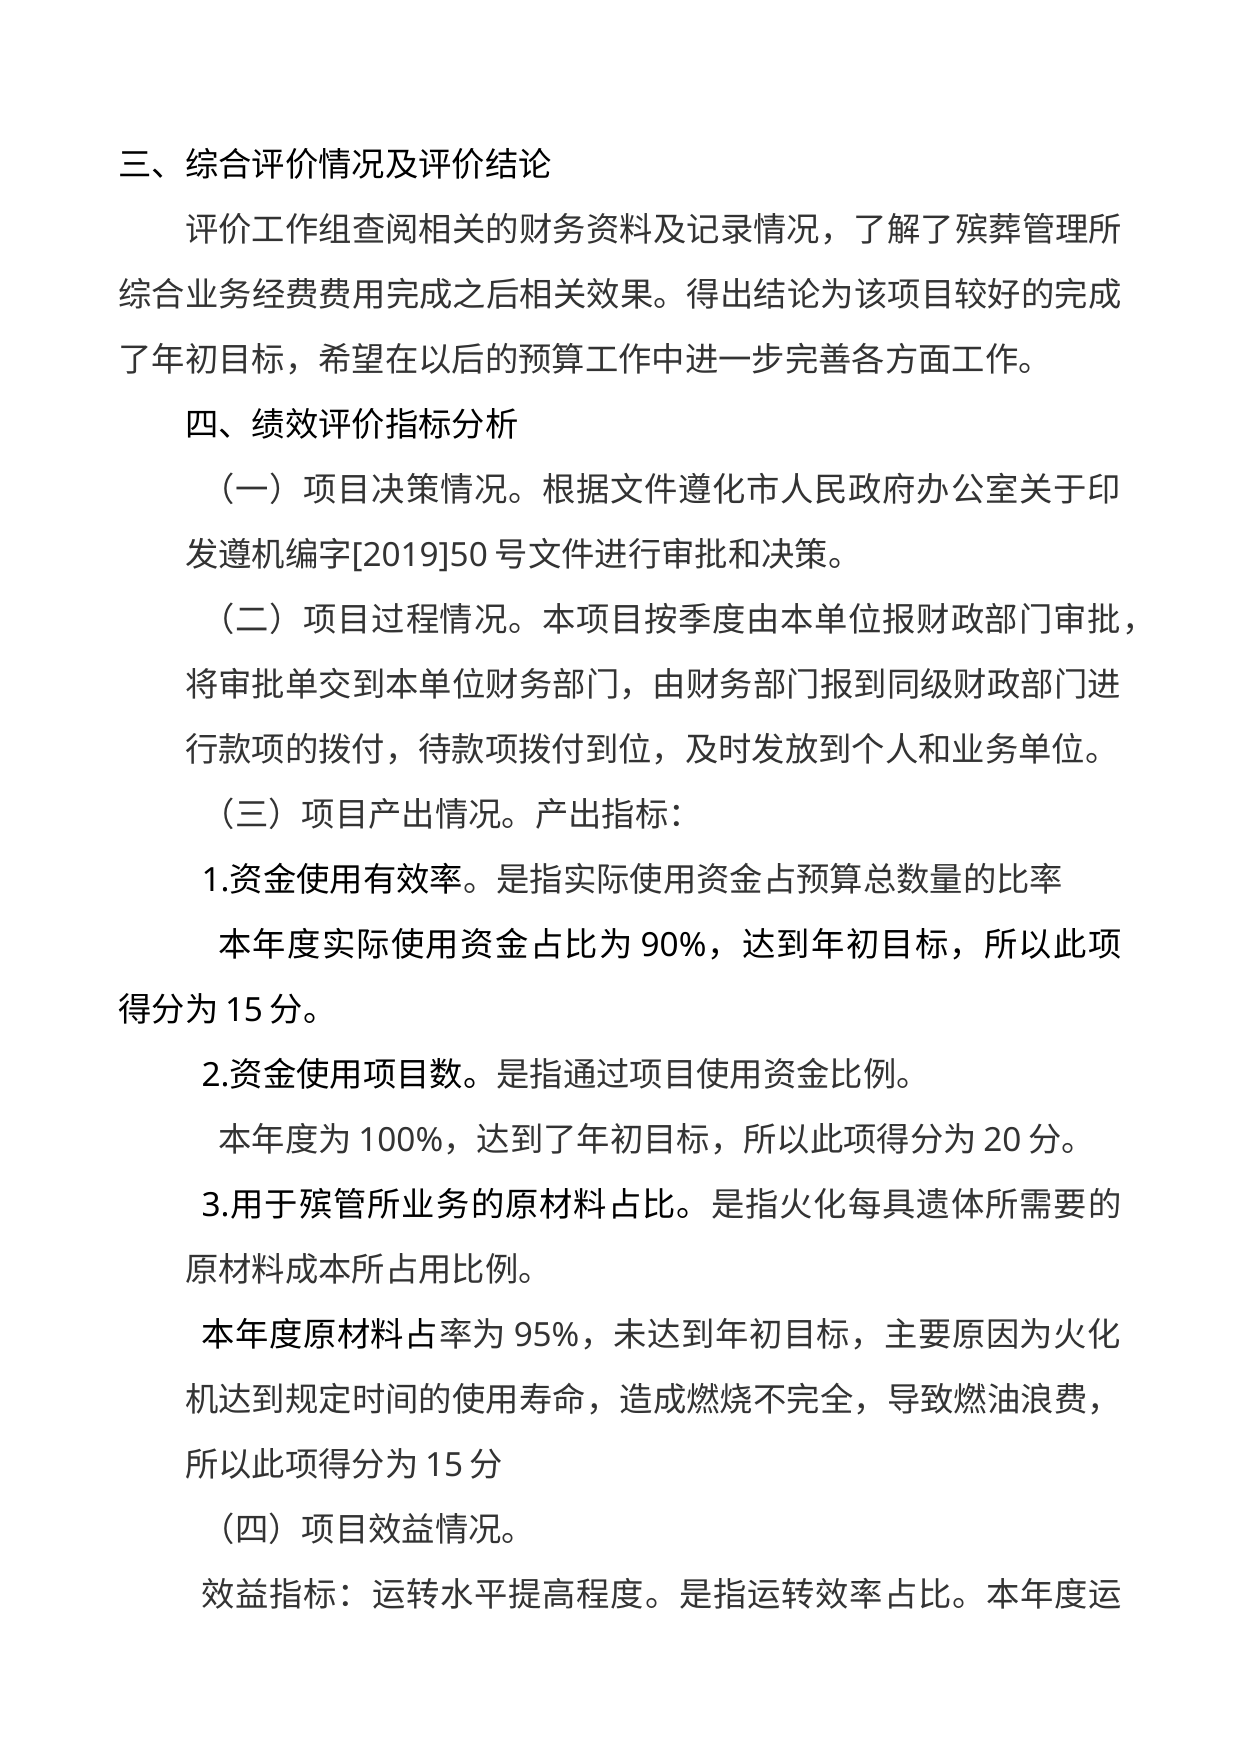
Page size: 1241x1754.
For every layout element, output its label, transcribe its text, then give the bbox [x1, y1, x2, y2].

text 本年度原材料占率为95%，未达到年初目标，主要原因为火化机达到规定时间的使用寿命，造成燃烧不完全，导致燃油浪费，所以此项得分为15分 [185, 1299, 1122, 1494]
text 评价工作组查阅相关的财务资料及记录情况，了解了殡葬管理所综合业务经费费用完成之后相关效果。得出结论为该项目较好的完成了年初目标，希望在以后的预算工作中进一步完善各方面工作。 [118, 194, 1122, 389]
text 本年度实际使用资金占比为90%，达到年初目标，所以此项得分为15分。 [118, 909, 1122, 1039]
text 三、综合评价情况及评价结论 [118, 129, 1122, 194]
text 2.资金使用项目数。是指通过项目使用资金比例。 [118, 1039, 1122, 1104]
text （三）项目产出情况。产出指标： [185, 779, 1122, 844]
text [185, 1559, 1122, 1624]
text （一）项目决策情况。根据文件遵化市人民政府办公室关于印发遵机编字[2019]50号文件进行审批和决策。 [185, 454, 1122, 584]
text 四、绩效评价指标分析 [118, 389, 1122, 454]
text （四）项目效益情况。 [185, 1494, 1122, 1559]
text 1.资金使用有效率。是指实际使用资金占预算总数量的比率 [118, 844, 1122, 909]
text （二）项目过程情况。本项目按季度由本单位报财政部门审批，将审批单交到本单位财务部门，由财务部门报到同级财政部门进行款项的拨付，待款项拨付到位，及时发放到个人和业务单位。 [185, 584, 1122, 779]
text 3.用于殡管所业务的原材料占比。是指火化每具遗体所需要的原材料成本所占用比例。 [185, 1169, 1122, 1299]
text 本年度为100%，达到了年初目标，所以此项得分为20分。 [118, 1104, 1122, 1169]
